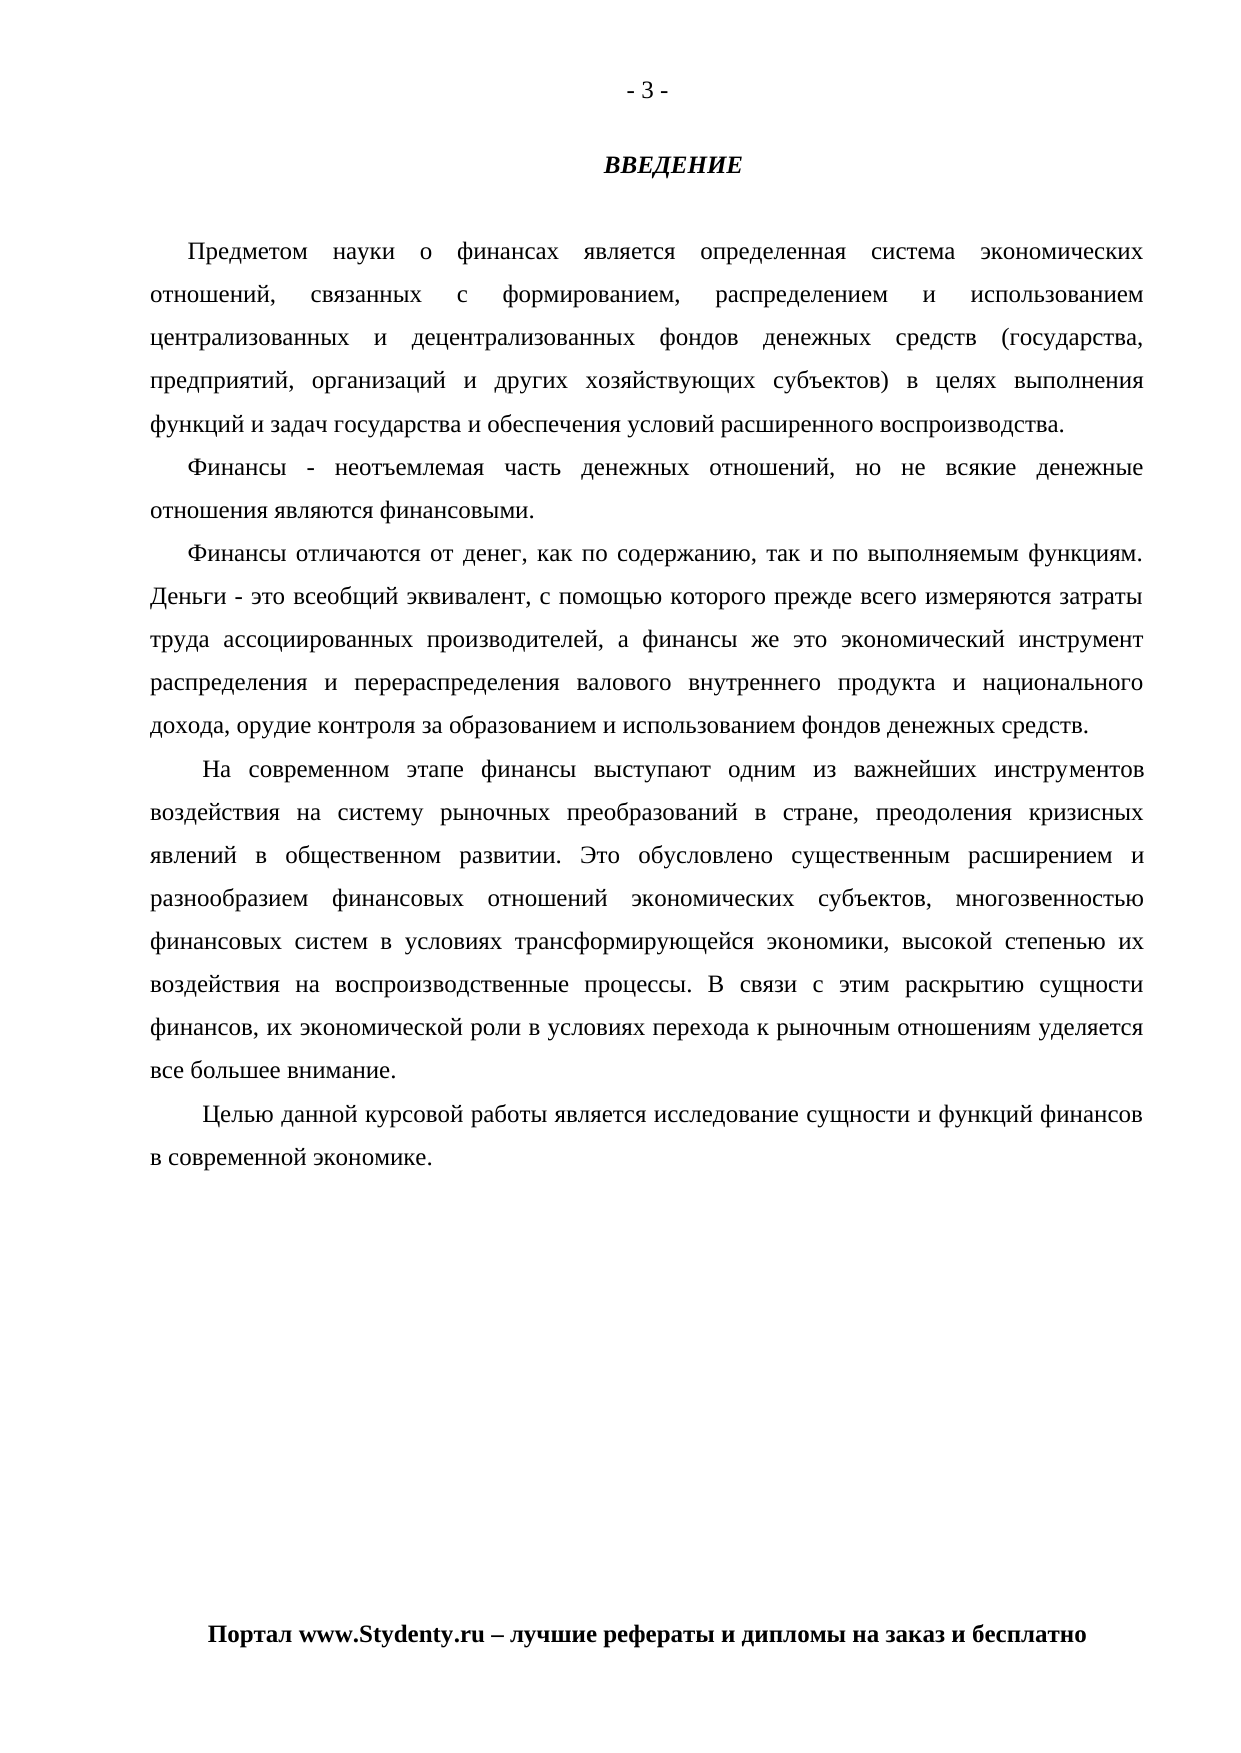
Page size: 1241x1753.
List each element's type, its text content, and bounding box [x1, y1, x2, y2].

text Предметом науки о финансах является определенная система экономических отношений, связанных с формированием, распределением и использованием централизованных и децентрализованных фондов денежных средств (государства, предприятий, организаций и других хозяйствующих субъектов) в целях выполнения функций и задач государства и обеспечения условий расширенного воспроизводства. [150, 236, 1144, 437]
text введение [150, 150, 1144, 179]
text На современном этапе финансы выступают одним из важнейших инструментов воздействия на систему рыночных преобразований в стране, преодоления кризисных явлений в общественном развитии. Это обусловлено существенным расширением и разнообразием финансовых отношений экономических субъектов, многозвенностью финансовых систем в условиях трансформирующейся экономики, высокой степенью их воздействия на воспроизводственные процессы. В связи с этим раскрытию сущности финансов, их экономической роли в условиях перехода к рыночным отношениям уделяется все большее внимание. [150, 754, 1144, 1084]
text Финансы - неотъемлемая часть денежных отношений, но не всякие денежные отношения являются финансовыми. [150, 452, 1144, 524]
text Финансы отличаются от денег, как по содержанию, так и по выполняемым функциям. Деньги - это всеобщий эквивалент, с помощью которого прежде всего измеряются затраты труда ассоциированных производителей, а финансы же это экономический инструмент распределения и перераспределения валового внутреннего продукта и национального дохода, орудие контроля за образованием и использованием фондов денежных средств. [150, 538, 1144, 739]
text Целью данной курсовой работы является исследование сущности и функций финансов в современной экономике. [150, 1099, 1144, 1171]
